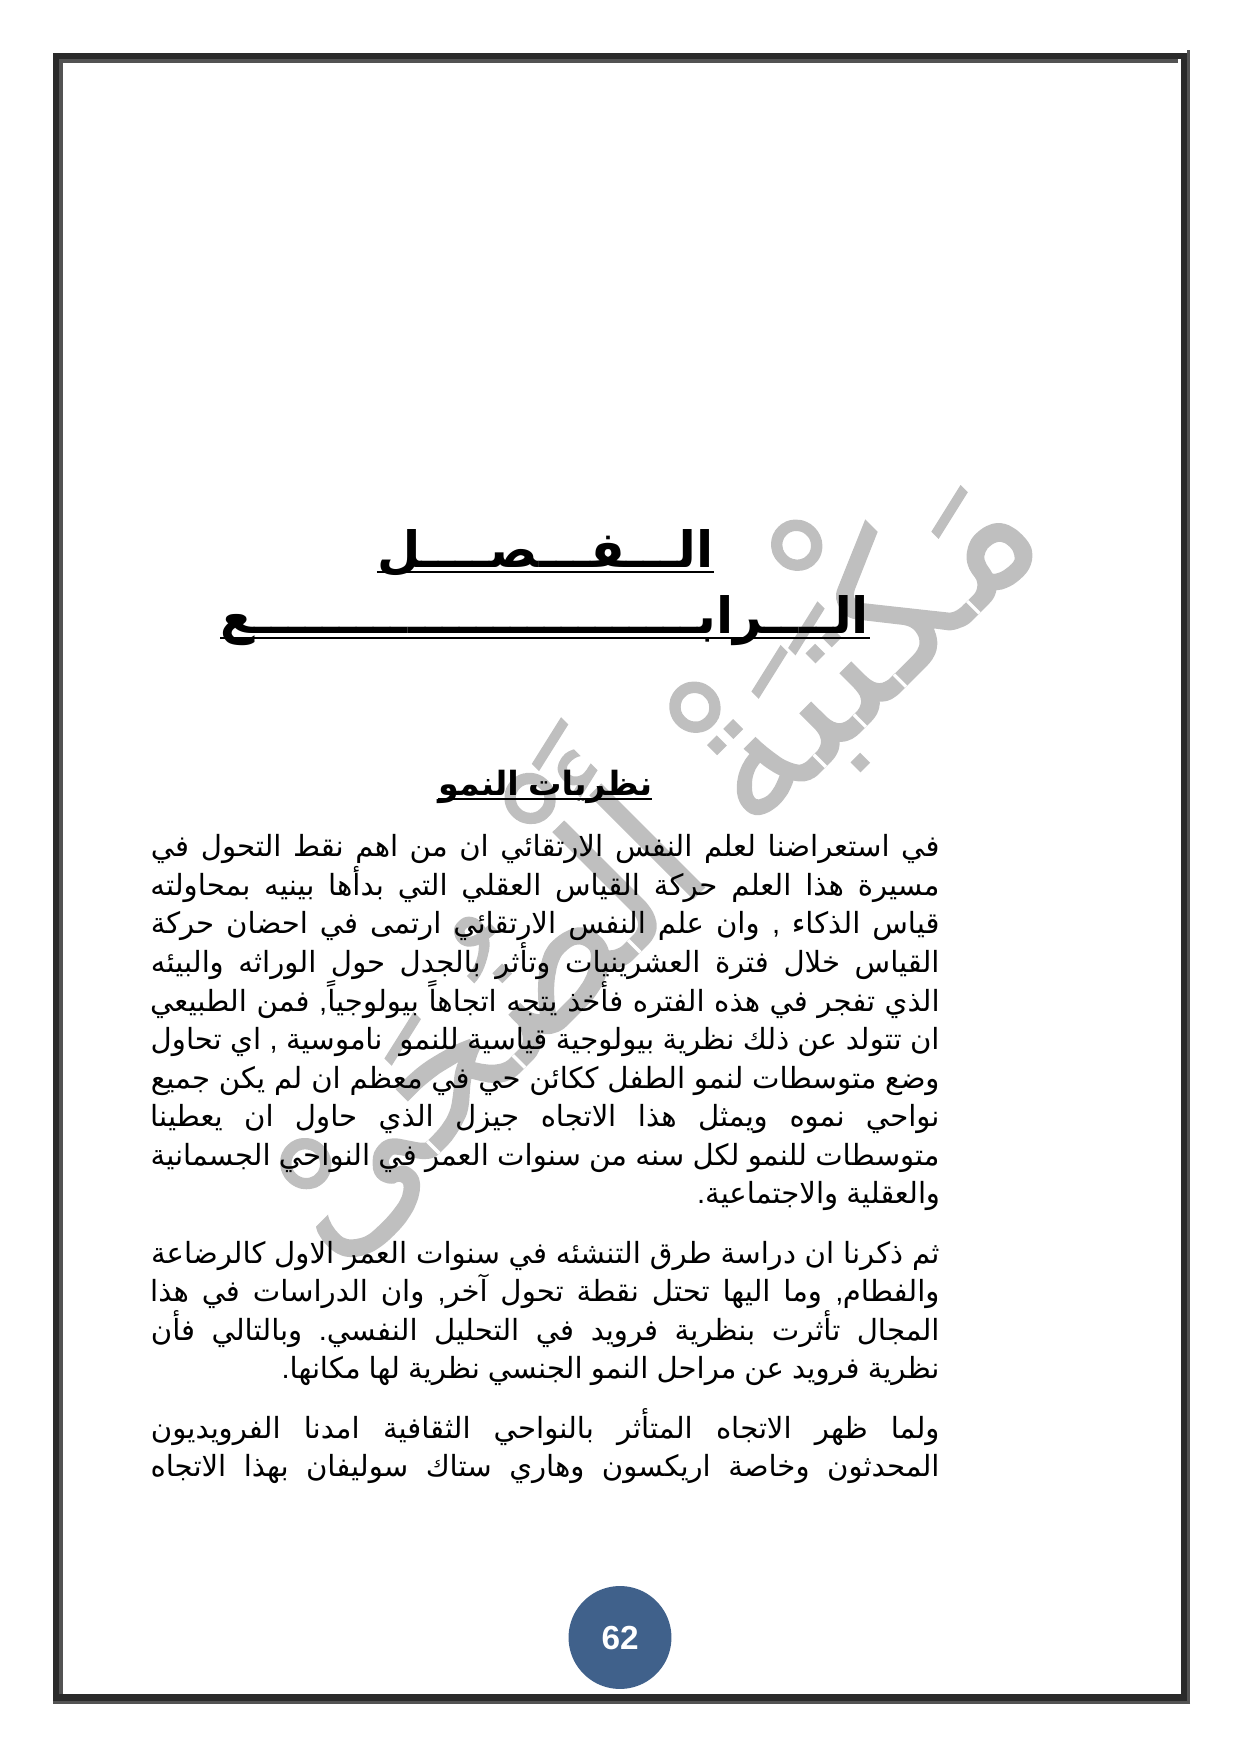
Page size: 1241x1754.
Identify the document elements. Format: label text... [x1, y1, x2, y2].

text الـــفـــصــــل الــــرابــــــــــــــــــــــــــع [150, 521, 940, 644]
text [150, 1411, 940, 1483]
text ثم ذكرنا ان دراسة طرق التنشئه في سنوات العمر الاول كالرضاعة والفطام, وما اليها تحتل نقطة تحول آخر, وان الدراسات في هذا المجال تأثرت بنظرية فرويد في التحليل النفسي. وبالتالي فأن نظرية فرويد عن مراحل النمو الجنسي نظرية لها مكانها. [150, 1236, 940, 1385]
text نظريات النمو [150, 764, 940, 803]
text في استعراضنا لعلم النفس الارتقائي ان من اهم نقط التحول في مسيرة هذا العلم حركة القياس العقلي التي بدأها بينيه بمحاولته قياس الذكاء , وان علم النفس الارتقائي ارتمى في احضان حركة القياس خلال فترة العشرينيات وتأثر بالجدل حول الوراثه والبيئه الذي تفجر في هذه الفتره فأخذ يتجه اتجاهاً بيولوجياً, فمن الطبيعي ان تتولد عن ذلك نظرية بيولوجية قياسية للنمو ناموسية , اي تحاول وضع متوسطات لنمو الطفل ككائن حي في معظم ان لم يكن جميع نواحي نموه ويمثل هذا الاتجاه جيزل الذي حاول ان يعطينا متوسطات للنمو لكل سنه من سنوات العمر في النواحي الجسمانية والعقلية والاجتماعية. [150, 829, 940, 1210]
